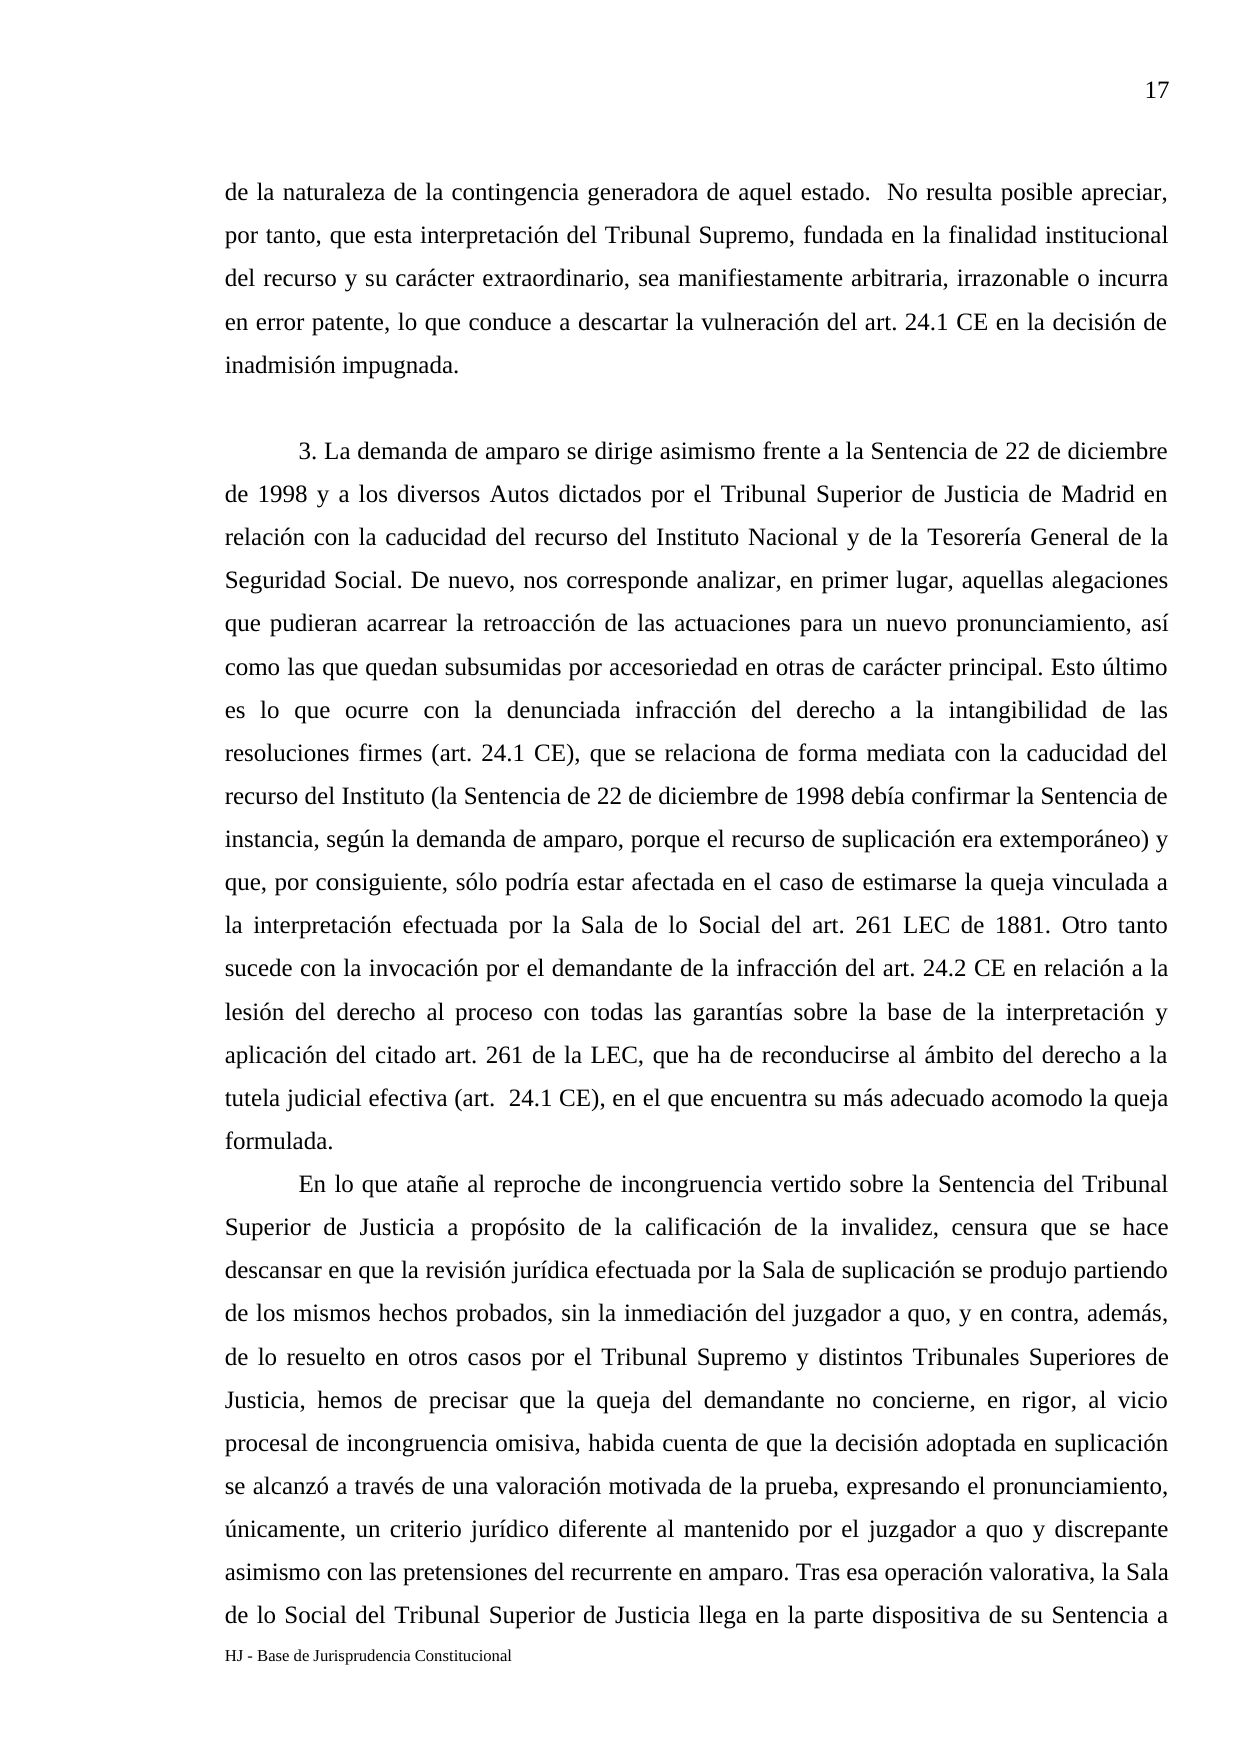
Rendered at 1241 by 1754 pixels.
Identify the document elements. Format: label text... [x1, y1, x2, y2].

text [224, 177, 1169, 378]
text 3. La demanda de amparo se dirige asimismo frente a la Sentencia de 22 de diciembre de 1998 y a los diversos Autos dictados por el Tribunal Superior de Justicia de Madrid en relación con la caducidad del recurso del Instituto Nacional y de la Tesorería General de la Seguridad Social. De nuevo, nos corresponde analizar, en primer lugar, aquellas alegaciones que pudieran acarrear la retroacción de las actuaciones para un nuevo pronunciamiento, así como las que quedan subsumidas por accesoriedad en otras de carácter principal. Esto último es lo que ocurre con la denunciada infracción del derecho a la intangibilidad de las resoluciones firmes (art. 24.1 CE), que se relaciona de forma mediata con la caducidad del recurso del Instituto (la Sentencia de 22 de diciembre de 1998 debía confirmar la Sentencia de instancia, según la demanda de amparo, porque el recurso de suplicación era extemporáneo) y que, por consiguiente, sólo podría estar afectada en el caso de estimarse la queja vinculada a la interpretación efectuada por la Sala de lo Social del art. 261 LEC de 1881. Otro tanto sucede con la invocación por el demandante de la infracción del art. 24.2 CE en relación a la lesión del derecho al proceso con todas las garantías sobre la base de la interpretación y aplicación del citado art. 261 de la LEC, que ha de reconducirse al ámbito del derecho a la tutela judicial efectiva (art. 24.1 CE), en el que encuentra su más adecuado acomodo la queja formulada. [224, 436, 1169, 1155]
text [224, 1169, 1169, 1629]
